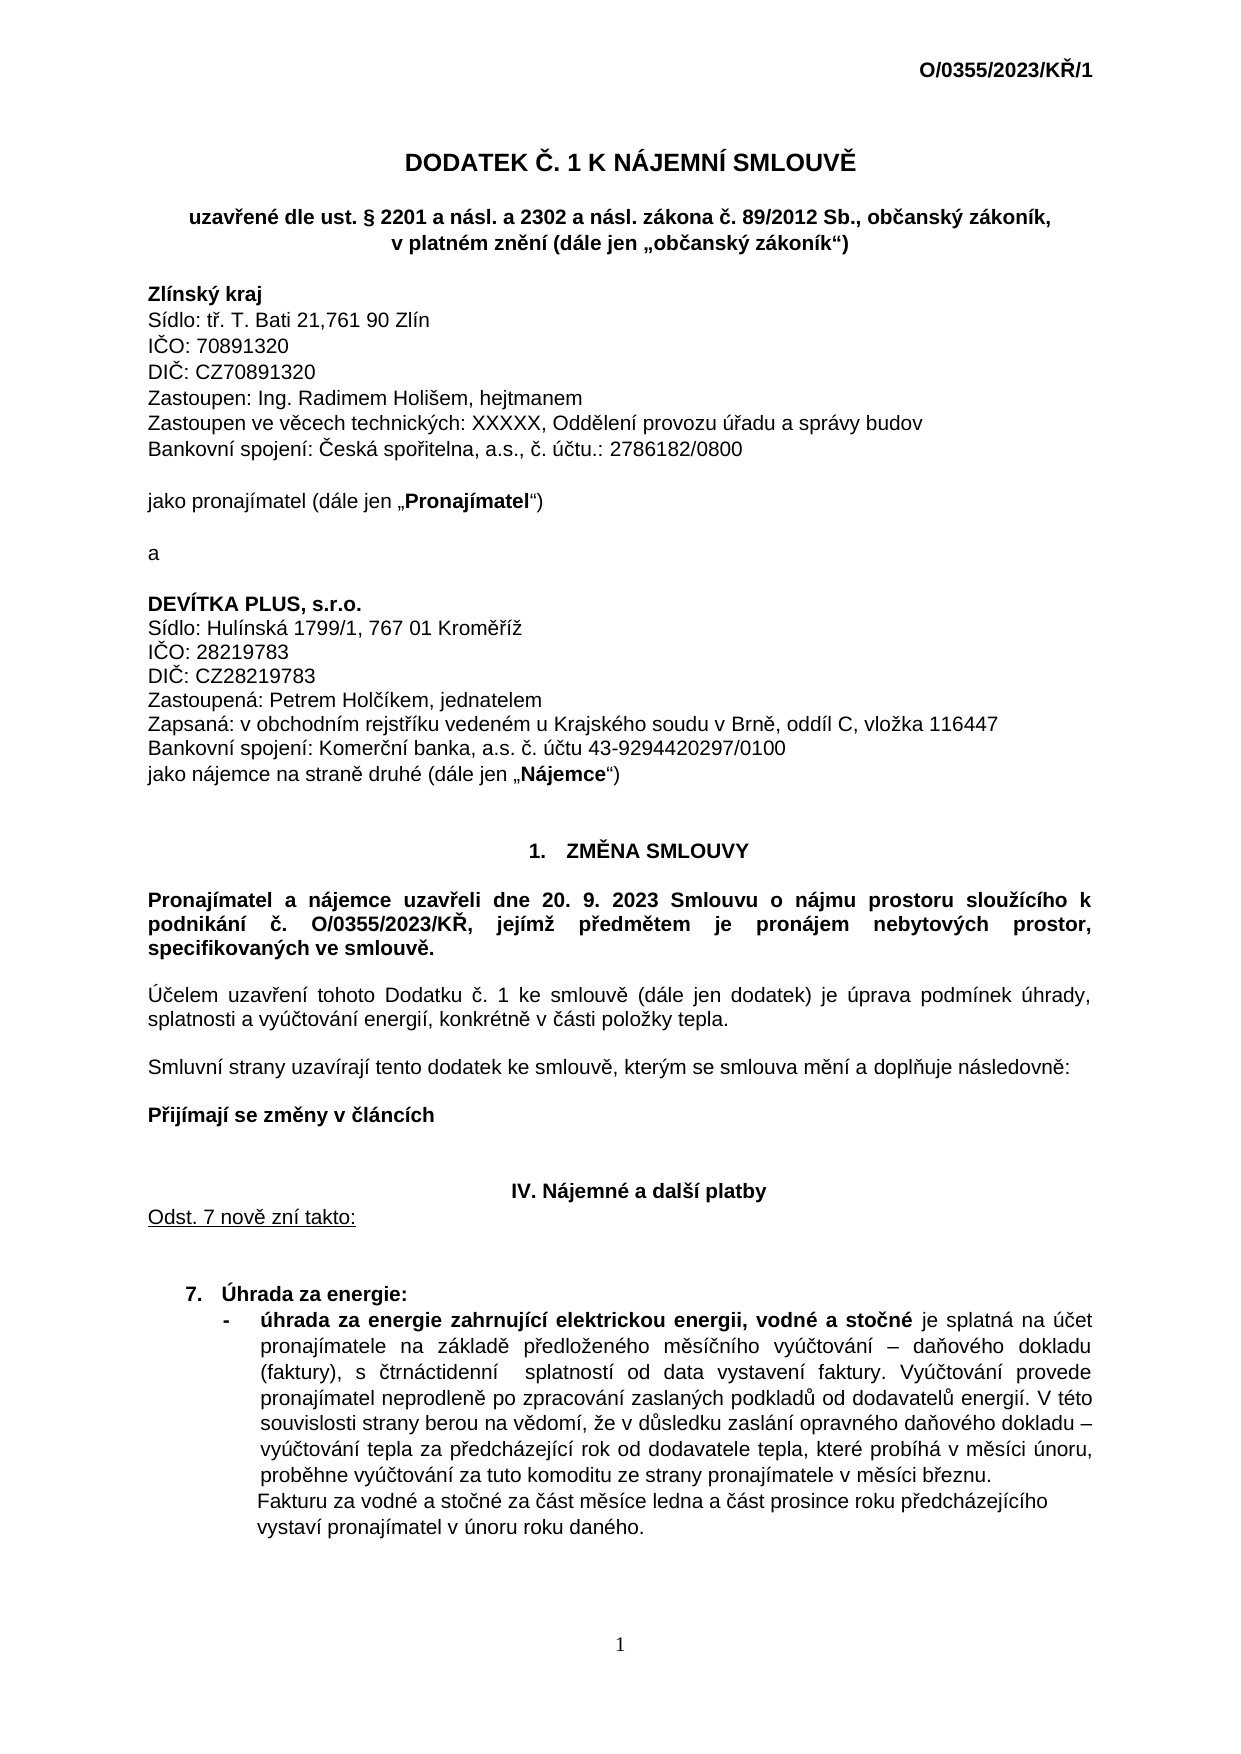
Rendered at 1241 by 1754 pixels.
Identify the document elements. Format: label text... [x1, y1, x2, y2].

list Úhrada za energie: [185, 1282, 1093, 1306]
list ZMĚNA SMLOUVY [185, 839, 1093, 863]
text Zastoupená: Petrem Holčíkem, jednatelem [148, 688, 1093, 712]
text Smluvní strany uzavírají tento dodatek ke smlouvě, kterým se smlouva mění a doplňuje následovně: [148, 1055, 1093, 1079]
list Fakturu za vodné a stočné za část měsíce ledna a část prosince roku předcházejícího [251, 1489, 1093, 1513]
text Odst. 7 nově zní takto: [148, 1204, 1093, 1228]
text jako pronajímatel (dále jen „Pronajímatel“) [148, 489, 1093, 513]
text uzavřené dle ust. § 2201 a násl. a 2302 a násl. zákona č. 89/2012 Sb., občanský zákoník, v platném znění (dále jen „občanský zákoník“) [148, 204, 1093, 254]
text DEVÍTKA PLUS, s.r.o. [148, 592, 1093, 616]
text Zapsaná: v obchodním rejstříku vedeném u Krajského soudu v Brně, oddíl C, vložka 116447 [148, 712, 1093, 736]
text Přijímají se změny v článcích [148, 1103, 1093, 1127]
text Účelem uzavření tohoto Dodatku č. 1 ke smlouvě (dále jen dodatek) je úprava podmínek úhrady, splatnosti a vyúčtování energií, konkrétně v části položky tepla. [148, 983, 1093, 1031]
text DIČ: CZ70891320 [148, 359, 1093, 383]
text Zastoupen: Ing. Radimem Holišem, hejtmanem [148, 385, 1093, 409]
text Sídlo: Hulínská 1799/1, 767 01 Kroměříž [148, 616, 1093, 640]
text DIČ: CZ28219783 [148, 664, 1093, 688]
text IČO: 70891320 [148, 334, 1093, 358]
text DODATEK Č. 1 K NÁJEMNÍ SMLOUVĚ [148, 148, 1093, 176]
list úhrada za energie zahrnující elektrickou energii, vodné a stočné je splatná na účet pronajímatele na základě předloženého měsíčního vyúčtování – daňového dokladu (faktury), s čtrnáctidenní splatností od data vystavení faktury. Vyúčtování provede pronajímatel neprodleně po zpracování zaslaných podkladů od dodavatelů energií. V této souvislosti strany berou na vědomí, že v důsledku zaslání opravného daňového dokladu – vyúčtování tepla za předcházející rok od dodavatele tepla, které probíhá v měsíci únoru, proběhne vyúčtování za tuto komoditu ze strany pronajímatele v měsíci březnu. [223, 1308, 1093, 1487]
text Zlínský kraj [148, 282, 1093, 306]
list IV. Nájemné a další platby [185, 1179, 1093, 1203]
list vystaví pronajímatel v únoru roku daného. [251, 1514, 1093, 1538]
text Bankovní spojení: Česká spořitelna, a.s., č. účtu.: 2786182/0800 [148, 437, 1141, 461]
text Zastoupen ve věcech technických: XXXXX, Oddělení provozu úřadu a správy budov [148, 411, 1141, 435]
text jako nájemce na straně druhé (dále jen „Nájemce“) [148, 762, 1093, 786]
text IČO: 28219783 [148, 640, 1093, 664]
text Bankovní spojení: Komerční banka, a.s. č. účtu 43-9294420297/0100 [148, 736, 1093, 760]
text Sídlo: tř. T. Bati 21,761 90 Zlín [148, 308, 1093, 332]
text Pronajímatel a nájemce uzavřeli dne 20. 9. 2023 Smlouvu o nájmu prostoru sloužícího k podnikání č. O/0355/2023/KŘ, jejímž předmětem je pronájem nebytových prostor, specifikovaných ve smlouvě. [148, 887, 1093, 959]
text a [148, 540, 1093, 564]
